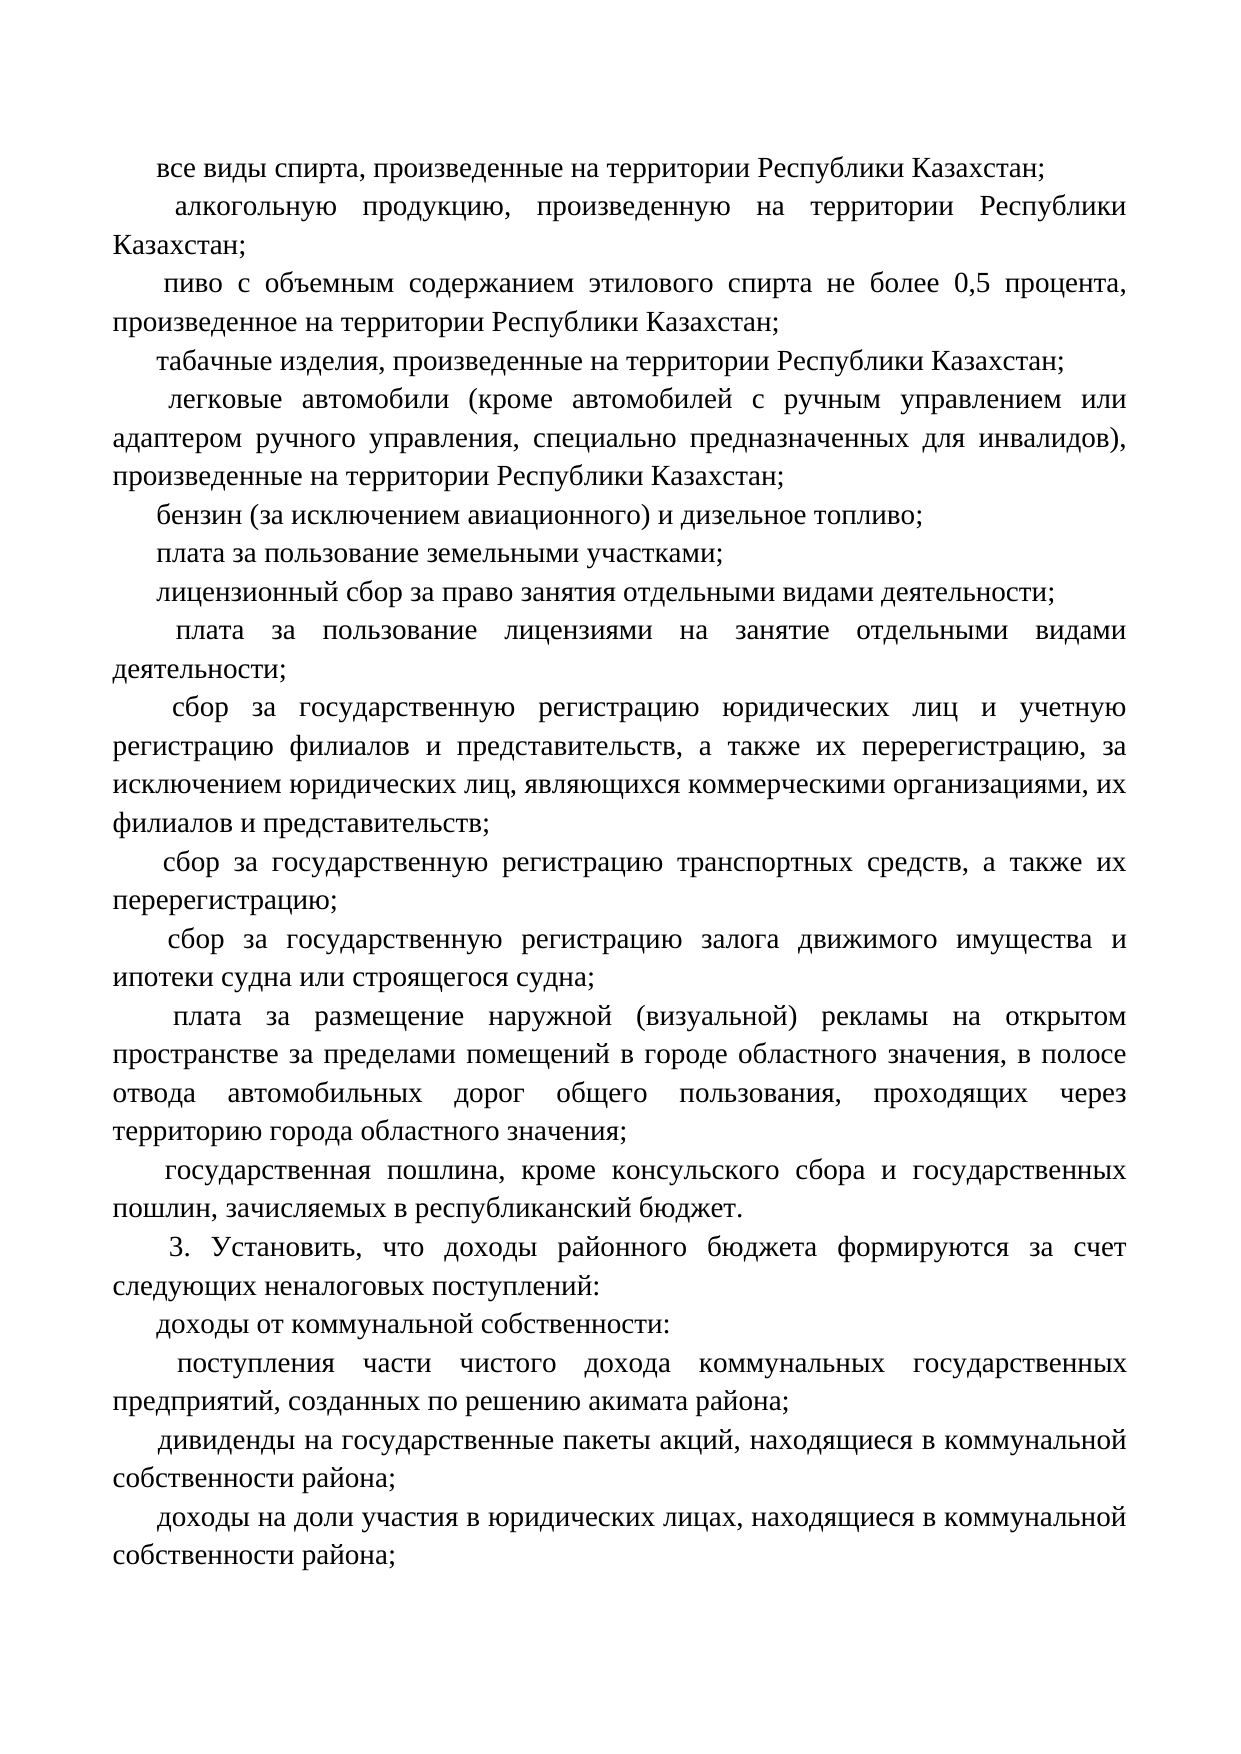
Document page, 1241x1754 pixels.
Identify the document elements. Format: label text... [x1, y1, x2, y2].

text все виды спирта, произведенные на территории Республики Казахстан; [112, 150, 1128, 183]
text пиво с объемным содержанием этилового спирта не более 0,5 процента, произведенное на территории Республики Казахстан; [112, 266, 1128, 338]
text доходы на доли участия в юридических лицах, находящиеся в коммунальной собственности района; [112, 1499, 1128, 1571]
text доходы от коммунальной собственности: [112, 1306, 1128, 1340]
text плата за пользование лицензиями на занятие отдельными видами деятельности; [112, 612, 1128, 684]
text плата за размещение наружной (визуальной) рекламы на открытом пространстве за пределами помещений в городе областного значения, в полосе отвода автомобильных дорог общего пользования, проходящих через территорию города областного значения; [112, 998, 1128, 1147]
text сбор за государственную регистрацию юридических лиц и учетную регистрацию филиалов и представительств, а также их перерегистрацию, за исключением юридических лиц, являющихся коммерческими организациями, их филиалов и представительств; [112, 689, 1128, 839]
text сбор за государственную регистрацию залога движимого имущества и ипотеки судна или строящегося судна; [112, 921, 1128, 993]
text алкогольную продукцию, произведенную на территории Республики Казахстан; [112, 188, 1128, 261]
text государственная пошлина, кроме консульского сбора и государственных пошлин, зачисляемых в республиканский бюджет. [112, 1152, 1128, 1224]
text лицензионный сбор за право занятия отдельными видами деятельности; [112, 574, 1128, 607]
text сбор за государственную регистрацию транспортных средств, а также их перерегистрацию; [112, 844, 1128, 916]
text плата за пользование земельными участками; [112, 535, 1128, 569]
text табачные изделия, произведенные на территории Республики Казахстан; [112, 343, 1128, 376]
text легковые автомобили (кроме автомобилей с ручным управлением или адаптером ручного управления, специально предназначенных для инвалидов), произведенные на территории Республики Казахстан; [112, 381, 1128, 492]
text поступления части чистого дохода коммунальных государственных предприятий, созданных по решению акимата района; [112, 1345, 1128, 1417]
text дивиденды на государственные пакеты акций, находящиеся в коммунальной собственности района; [112, 1422, 1128, 1494]
text 3. Установить, что доходы районного бюджета формируются за счет следующих неналоговых поступлений: [112, 1229, 1128, 1301]
text бензин (за исключением авиационного) и дизельное топливо; [112, 497, 1128, 530]
